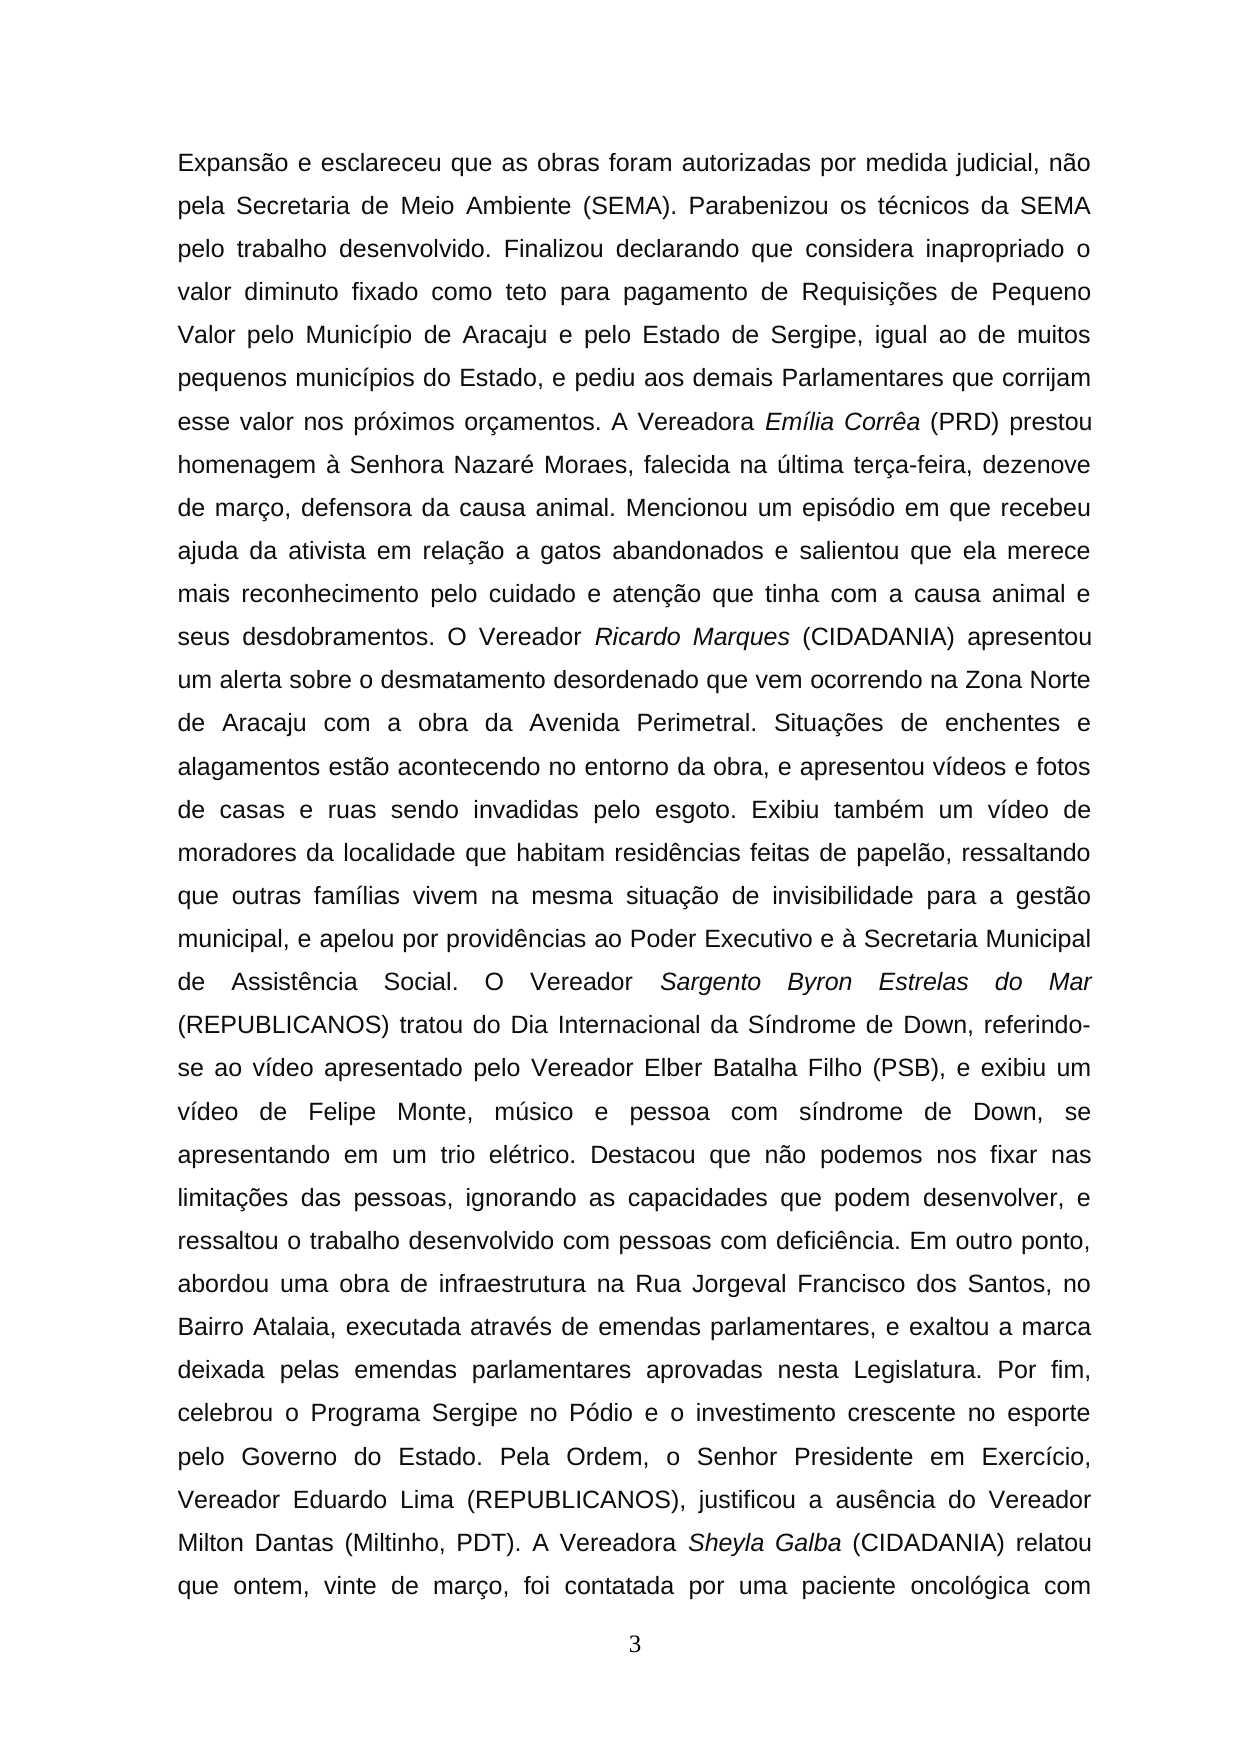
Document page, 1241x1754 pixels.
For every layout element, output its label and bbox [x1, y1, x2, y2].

text [177, 148, 1092, 1599]
